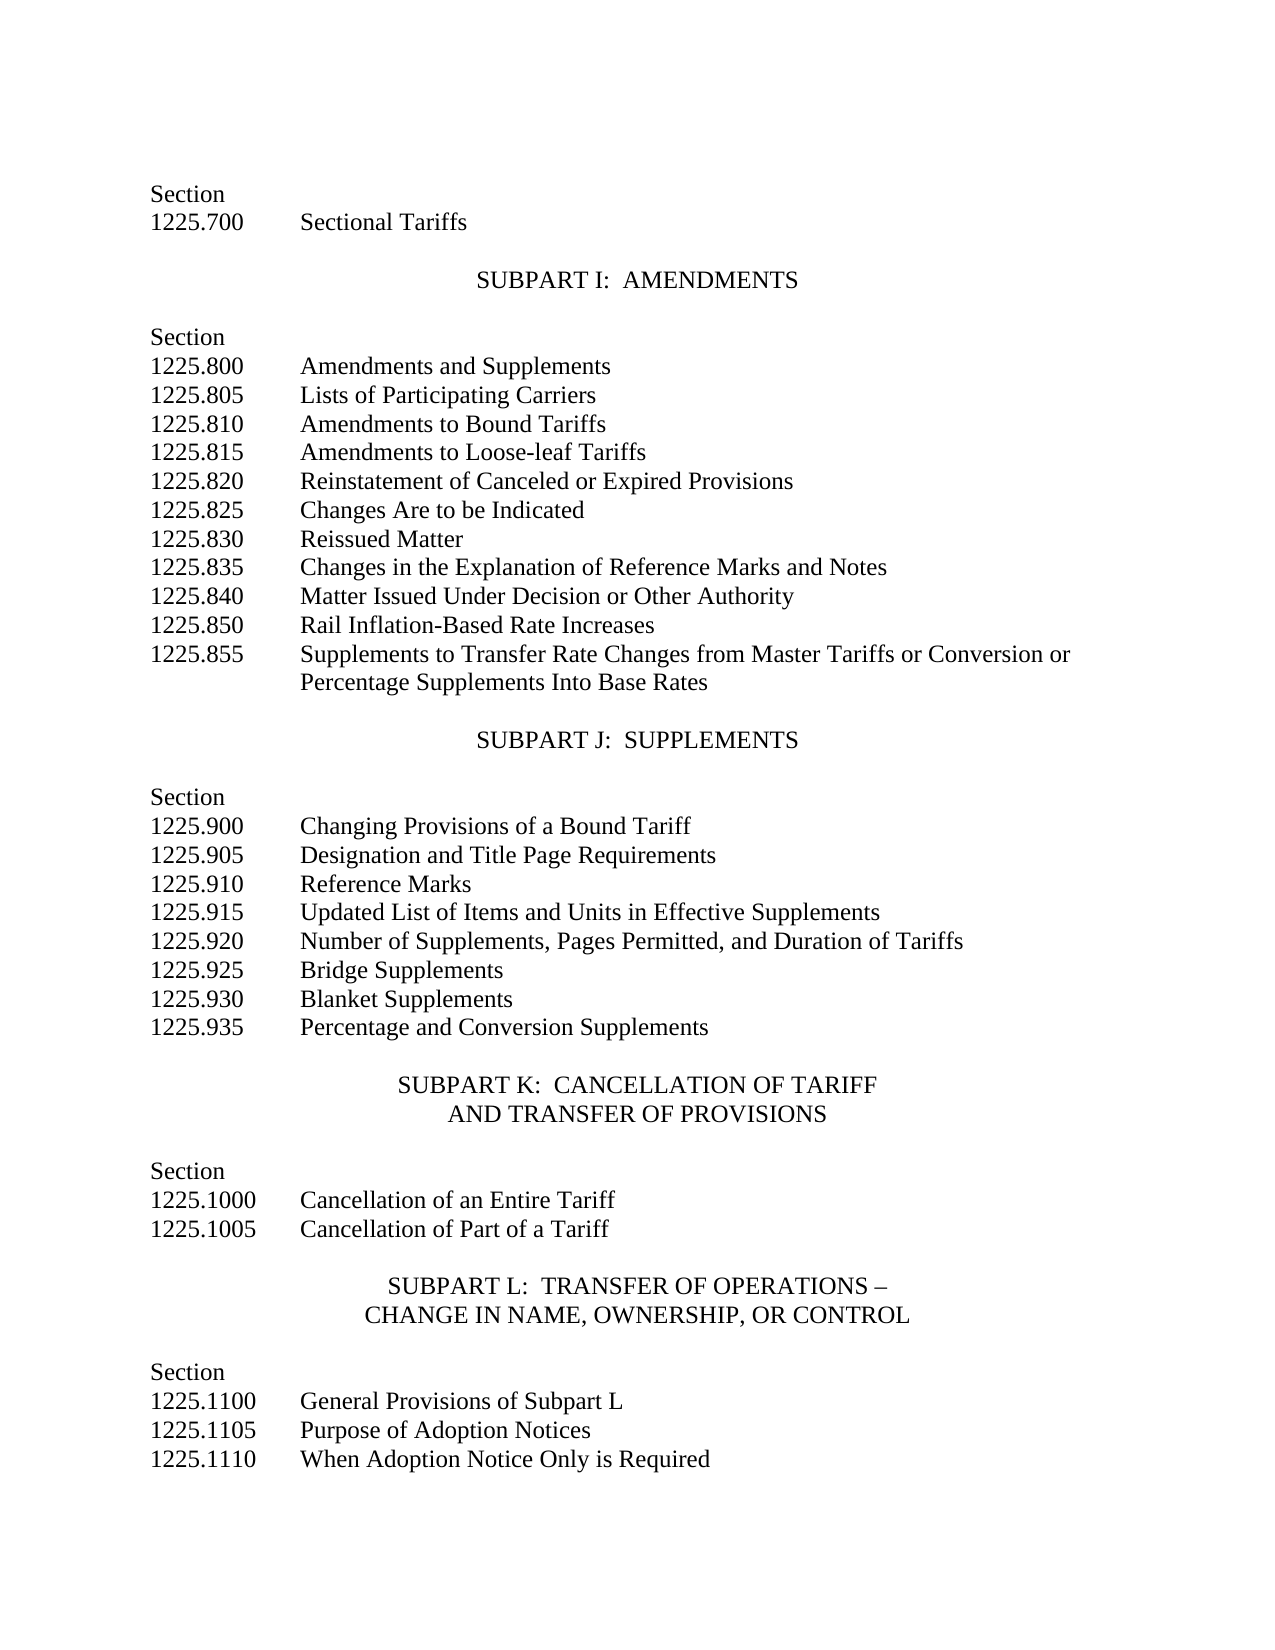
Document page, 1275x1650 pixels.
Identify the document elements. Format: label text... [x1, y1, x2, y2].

text 1225.700 Sectional Tariffs [150, 207, 1125, 236]
text SUBPART J: SUPPLEMENTS [150, 725, 1125, 754]
text Section [150, 179, 1125, 207]
text Section [150, 322, 1125, 351]
text 1225.840 Matter Issued Under Decision or Other Authority [150, 581, 1125, 610]
text 1225.910 Reference Marks [150, 869, 1125, 897]
text 1225.1000 Cancellation of an Entire Tariff [150, 1185, 1125, 1214]
text 1225.920 Number of Supplements, Pages Permitted, and Duration of Tariffs [150, 926, 1125, 955]
text 1225.1100 General Provisions of Subpart L [150, 1386, 1125, 1415]
text 1225.1105 Purpose of Adoption Notices [150, 1415, 1125, 1444]
text 1225.805 Lists of Participating Carriers [150, 380, 1125, 409]
text 1225.925 Bridge Supplements [150, 955, 1125, 984]
text 1225.915 Updated List of Items and Units in Effective Supplements [150, 897, 1125, 926]
text 1225.855 Supplements to Transfer Rate Changes from Master Tariffs or Conversion or Percentage Supplements Into Base Rates [150, 639, 1125, 696]
text SUBPART I: AMENDMENTS [150, 265, 1125, 294]
text SUBPART L: TRANSFER OF OPERATIONS – [150, 1271, 1125, 1300]
text 1225.935 Percentage and Conversion Supplements [150, 1012, 1125, 1041]
text 1225.1110 When Adoption Notice Only is Required [150, 1444, 1125, 1472]
text 1225.825 Changes Are to be Indicated [150, 495, 1125, 524]
text Section [150, 1156, 1125, 1185]
text 1225.1005 Cancellation of Part of a Tariff [150, 1214, 1125, 1242]
text Section [150, 1357, 1125, 1386]
text 1225.930 Blanket Supplements [150, 984, 1125, 1012]
text 1225.830 Reissued Matter [150, 524, 1125, 552]
text AND TRANSFER OF PROVISIONS [150, 1099, 1125, 1127]
text 1225.815 Amendments to Loose-leaf Tariffs [150, 437, 1125, 466]
text 1225.810 Amendments to Bound Tariffs [150, 409, 1125, 437]
text SUBPART K: CANCELLATION OF TARIFF [150, 1070, 1125, 1099]
text 1225.900 Changing Provisions of a Bound Tariff [150, 811, 1125, 840]
text 1225.835 Changes in the Explanation of Reference Marks and Notes [150, 552, 1125, 581]
text 1225.800 Amendments and Supplements [150, 351, 1125, 380]
text 1225.820 Reinstatement of Canceled or Expired Provisions [150, 466, 1125, 495]
text 1225.850 Rail Inflation-Based Rate Increases [150, 610, 1125, 639]
text Section [150, 782, 1125, 811]
text 1225.905 Designation and Title Page Requirements [150, 840, 1125, 869]
text CHANGE IN NAME, OWNERSHIP, OR CONTROL [150, 1300, 1125, 1329]
